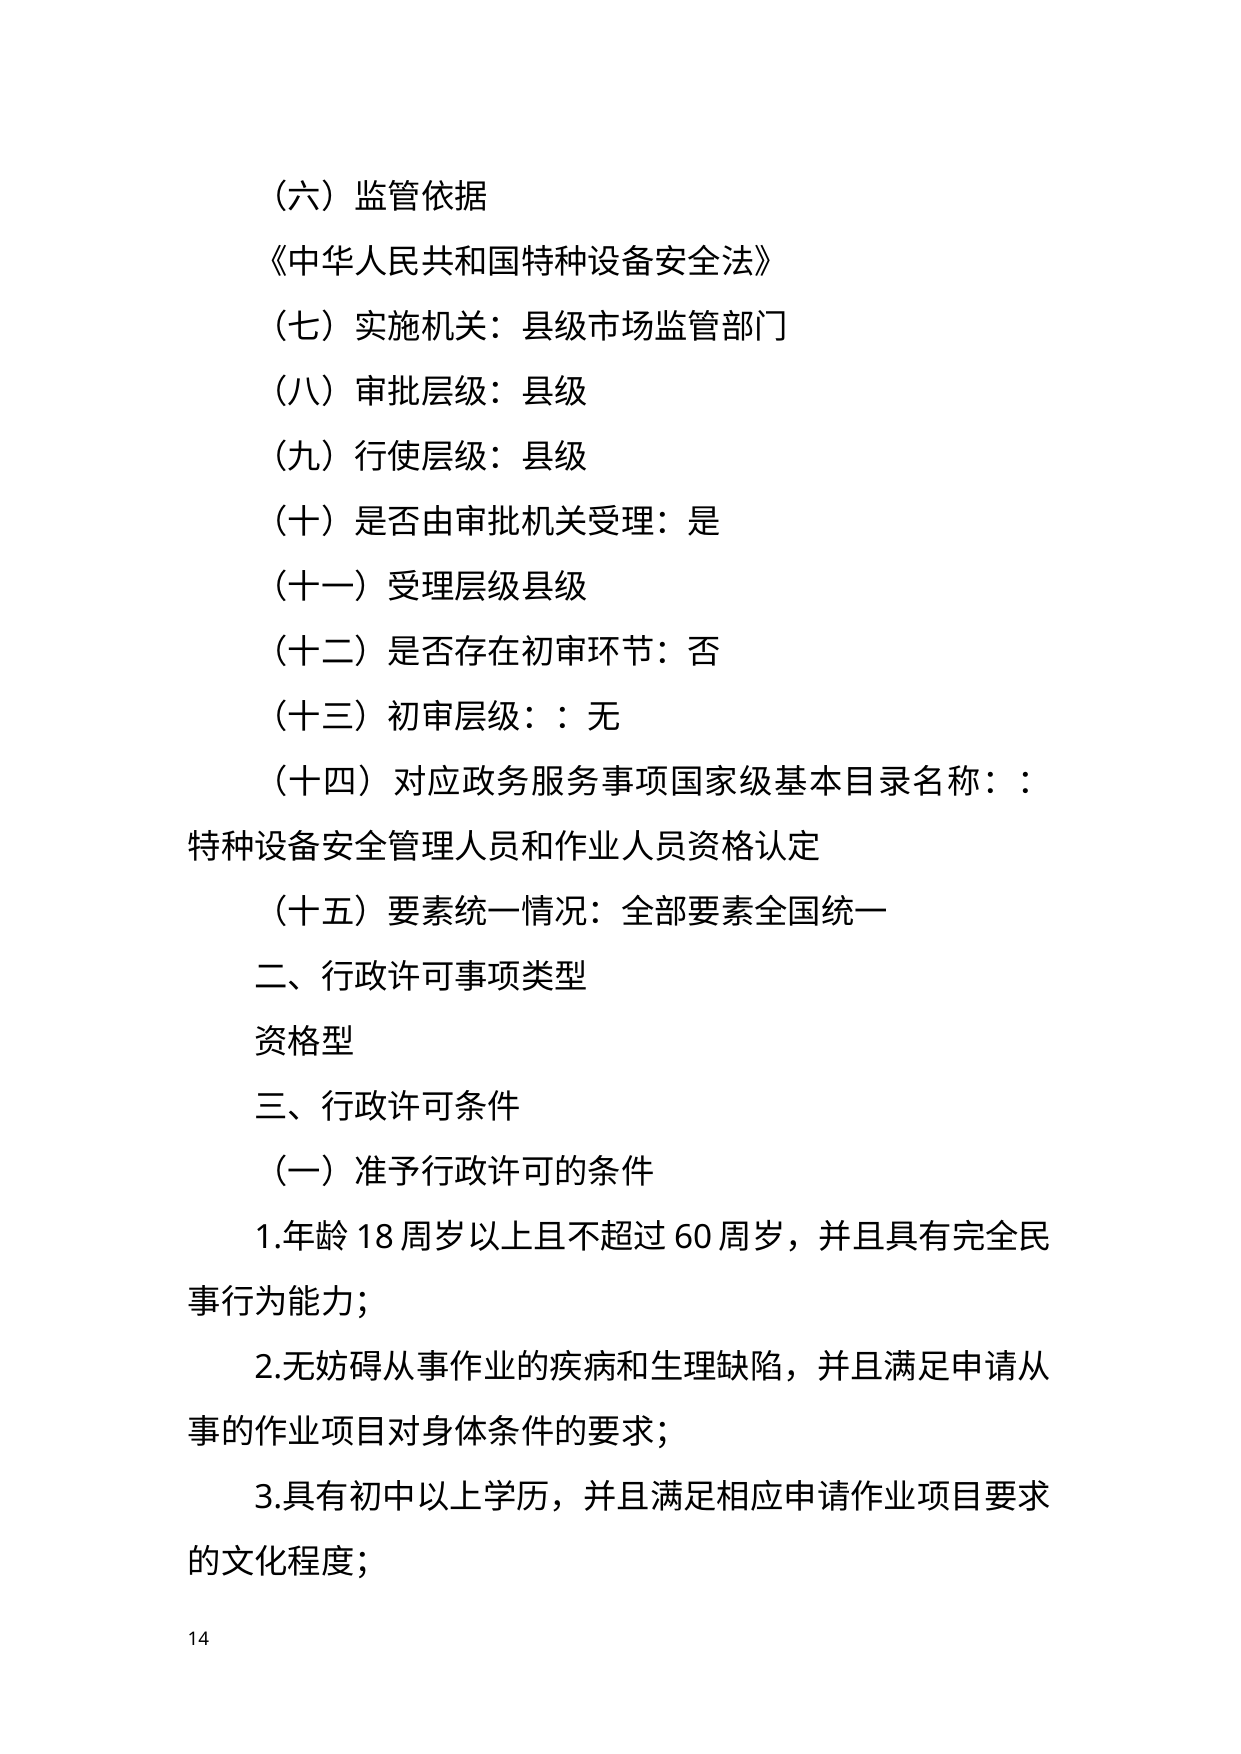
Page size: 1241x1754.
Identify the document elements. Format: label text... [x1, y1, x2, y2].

list （十二）是否存在初审环节：否 [187, 617, 1053, 682]
list （十）是否由审批机关受理：是 [187, 487, 1053, 552]
list （七）实施机关：县级市场监管部门 [187, 292, 1053, 357]
list 资格型 [187, 1007, 1053, 1072]
list （一）准予行政许可的条件 [187, 1137, 1053, 1202]
list （九）行使层级：县级 [187, 422, 1053, 487]
list 3.具有初中以上学历，并且满足相应申请作业项目要求的文化程度； [187, 1462, 1053, 1592]
list （八）审批层级：县级 [187, 357, 1053, 422]
list （十五）要素统一情况：全部要素全国统一 [187, 877, 1053, 942]
list 1.年龄18周岁以上且不超过60周岁，并且具有完全民事行为能力； [187, 1202, 1053, 1332]
list 二、行政许可事项类型 [187, 942, 1053, 1007]
text 《中华人民共和国特种设备安全法》 [187, 227, 1053, 292]
list （十一）受理层级县级 [187, 552, 1053, 617]
list 三、行政许可条件 [187, 1072, 1053, 1137]
list （六）监管依据 [187, 162, 1053, 227]
list 2.无妨碍从事作业的疾病和生理缺陷，并且满足申请从事的作业项目对身体条件的要求； [187, 1332, 1053, 1462]
list （十三）初审层级：：无 [187, 682, 1053, 747]
list （十四）对应政务服务事项国家级基本目录名称：：特种设备安全管理人员和作业人员资格认定 [187, 747, 1053, 877]
